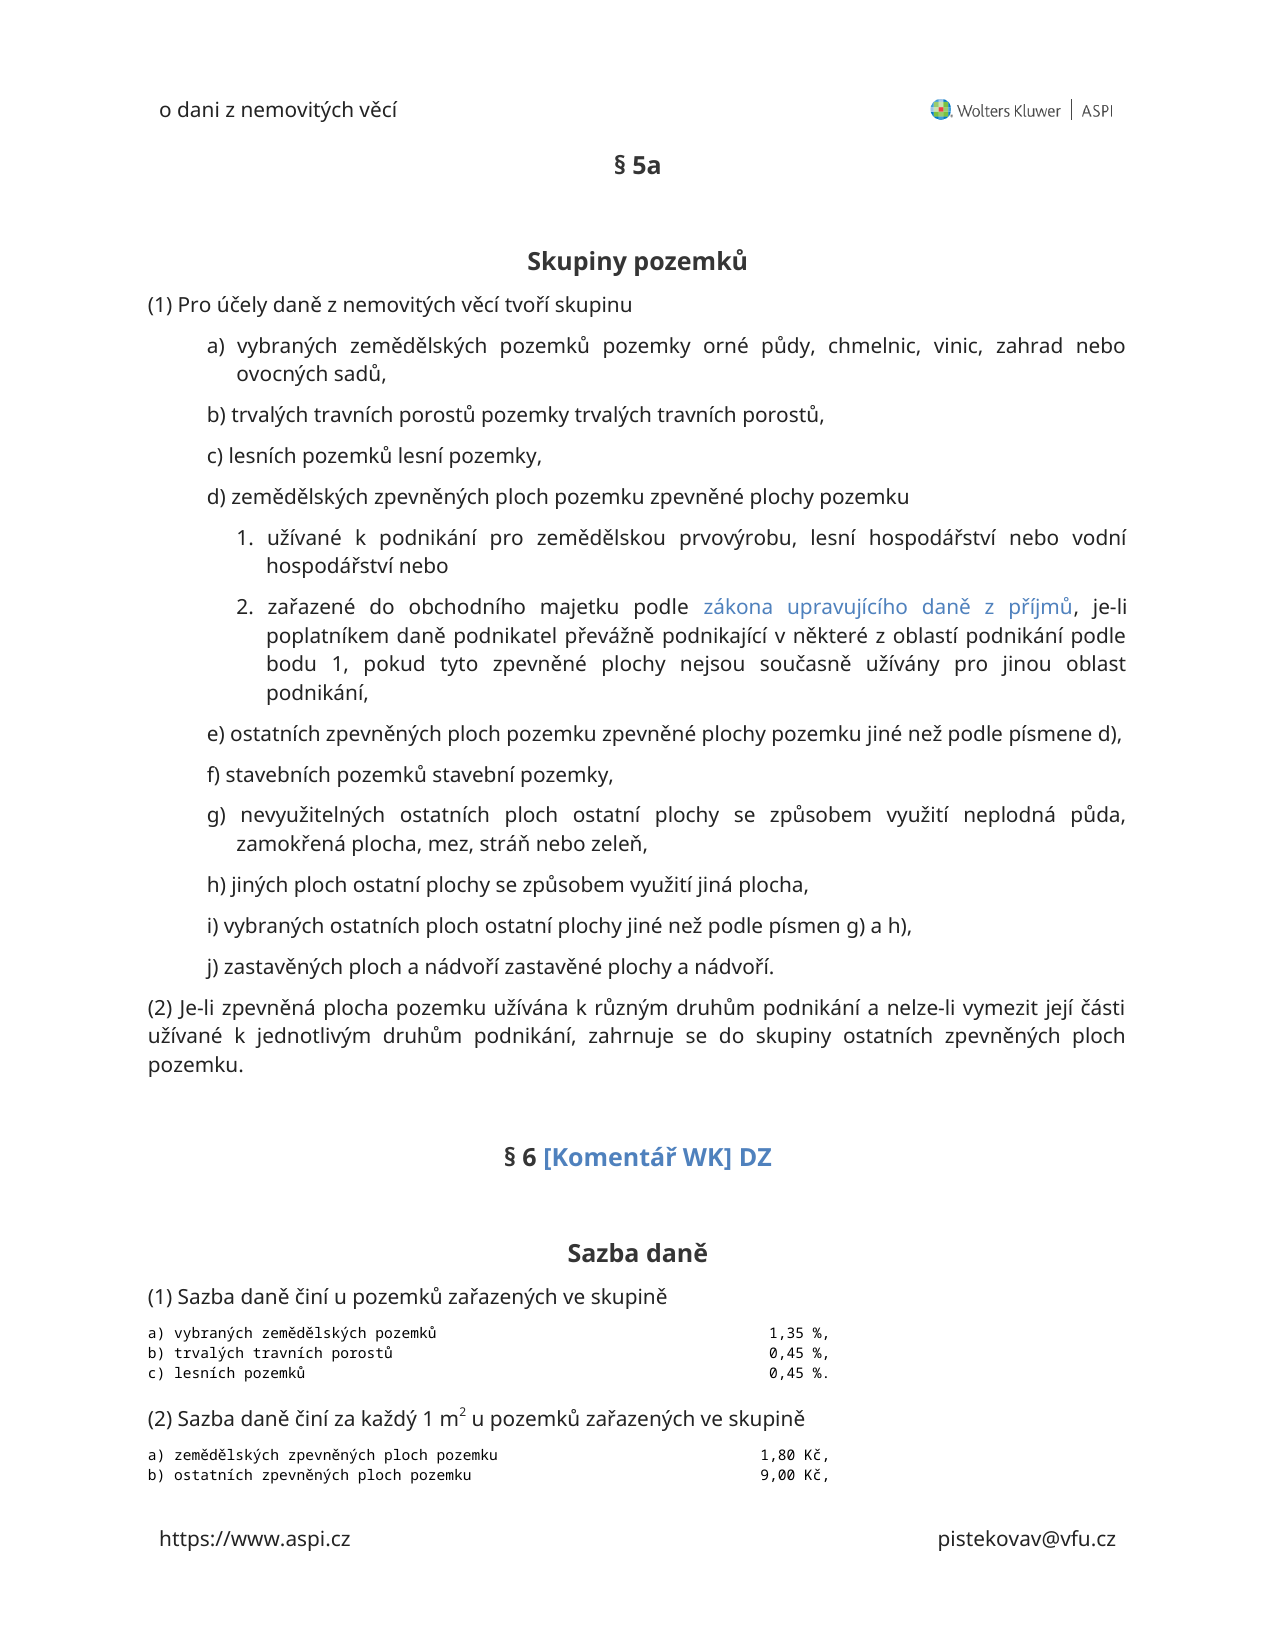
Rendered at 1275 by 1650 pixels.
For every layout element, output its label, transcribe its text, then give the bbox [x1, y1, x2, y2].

text 1. užívané k podnikání pro zemědělskou prvovýrobu, lesní hospodářství nebo vodní hospodářství nebo [236, 523, 1127, 580]
subtitle Sazba daně [148, 1236, 1127, 1270]
text (1) Pro účely daně z nemovitých věcí tvoří skupinu [148, 290, 1127, 318]
picture [927, 94, 1119, 124]
text g) nevyužitelných ostatních ploch ostatní plochy se způsobem využití neplodná půda, zamokřená plocha, mez, stráň nebo zeleň, [207, 801, 1127, 857]
text 2. zařazené do obchodního majetku podle zákona upravujícího daně z příjmů, je-li poplatníkem daně podnikatel převážně podnikající v některé z oblastí podnikání podle bodu 1, pokud tyto zpevněné plochy nejsou současně užívány pro jinou oblast podnikání, [236, 592, 1127, 706]
text j) zastavěných ploch a nádvoří zastavěné plochy a nádvoří. [207, 952, 1127, 980]
subtitle Skupiny pozemků [148, 243, 1127, 277]
text (2) Je-li zpevněná plocha pozemku užívána k různým druhům podnikání a nelze-li vymezit její části užívané k jednotlivým druhům podnikání, zahrnuje se do skupiny ostatních zpevněných ploch pozemku. [148, 993, 1127, 1078]
text b) trvalých travních porostů pozemky trvalých travních porostů, [207, 400, 1127, 429]
text a) vybraných zemědělských pozemků pozemky orné půdy, chmelnic, vinic, zahrad nebo ovocných sadů, [207, 331, 1127, 388]
text d) zemědělských zpevněných ploch pozemku zpevněné plochy pozemku [207, 482, 1127, 511]
text (1) Sazba daně činí u pozemků zařazených ve skupině [148, 1282, 1127, 1311]
text (2) Sazba daně činí za každý 1 m2 u pozemků zařazených ve skupině [148, 1404, 1127, 1432]
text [148, 1445, 1127, 1484]
text § 5a [148, 148, 1127, 182]
text h) jiných ploch ostatní plochy se způsobem využití jiná plocha, [207, 870, 1127, 898]
text § 6 [Komentář WK] DZ [148, 1140, 1127, 1174]
text c) lesních pozemků lesní pozemky, [207, 441, 1127, 470]
text e) ostatních zpevněných ploch pozemku zpevněné plochy pozemku jiné než podle písmene d), [207, 719, 1127, 747]
text i) vybraných ostatních ploch ostatní plochy jiné než podle písmen g) a h), [207, 911, 1127, 939]
text a) vybraných zemědělských pozemků 1,35 %, b) trvalých travních porostů 0,45 %, c) lesních pozemků 0,45 %. [148, 1323, 1127, 1383]
text f) stavebních pozemků stavební pozemky, [207, 760, 1127, 788]
